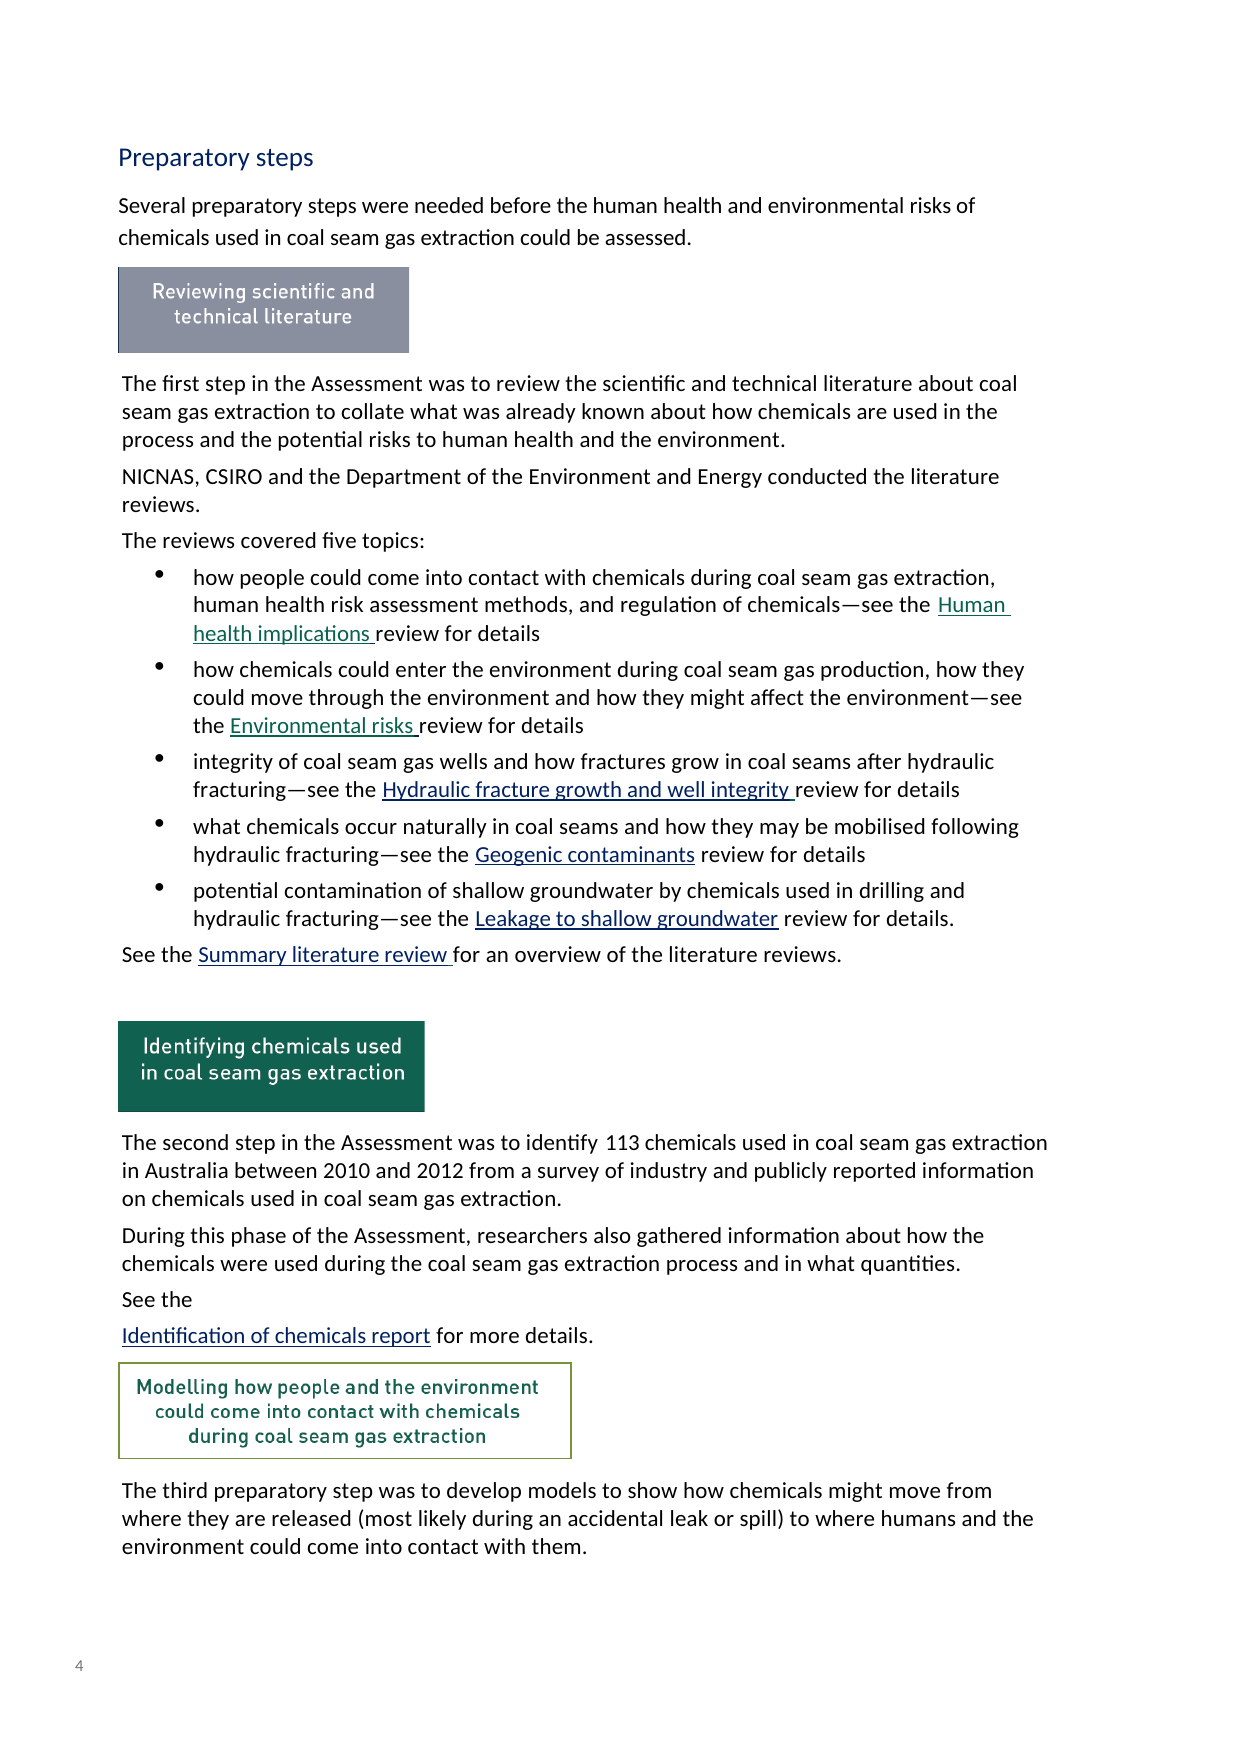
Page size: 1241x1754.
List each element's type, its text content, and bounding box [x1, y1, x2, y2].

picture [120, 1364, 570, 1458]
text how chemicals could enter the environment during coal seam gas production, how they could move through the environment and how they might affect the environment—see the Environmental risks review for details [155, 655, 1057, 739]
text See the [122, 1285, 1057, 1313]
text The second step in the Assessment was to identify 113 chemicals used in coal seam gas extraction in Australia between 2010 and 2012 from a survey of industry and publicly reported information on chemicals used in coal seam gas extraction. [122, 1128, 1057, 1212]
text Several preparatory steps were needed before the human health and environmental risks of chemicals used in coal seam gas extraction could be assessed. [118, 191, 1057, 251]
text See the Summary literature review for an overview of the literature reviews. [122, 941, 1057, 968]
text integrity of coal seam gas wells and how fractures grow in coal seams after hydraulic fracturing—see the Hydraulic fracture growth and well integrity review for details [155, 747, 1057, 803]
text During this phase of the Assessment, researchers also gathered information about how the chemicals were used during the coal seam gas extraction process and in what quantities. [122, 1221, 1057, 1277]
text The first step in the Assessment was to review the scientific and technical literature about coal seam gas extraction to collate what was already known about how chemicals are used in the process and the potential risks to human health and the environment. [122, 369, 1057, 453]
picture [118, 1021, 425, 1112]
text potential contamination of shallow groundwater by chemicals used in drilling and hydraulic fracturing—see the Leakage to shallow groundwater review for details. [155, 876, 1057, 932]
text The reviews covered five topics: [122, 526, 1057, 554]
subtitle Preparatory steps [118, 141, 1057, 173]
text The third preparatory step was to develop models to show how chemicals might move from where they are released (most likely during an accidental leak or spill) to where humans and the environment could come into contact with them. [122, 1476, 1057, 1560]
text Identification of chemicals report for more details. [122, 1321, 1057, 1349]
picture [118, 267, 410, 353]
text NICNAS, CSIRO and the Department of the Environment and Energy conducted the literature reviews. [122, 462, 1057, 518]
text how people could come into contact with chemicals during coal seam gas extraction, human health risk assessment methods, and regulation of chemicals—see the Human health implications review for details [155, 563, 1057, 647]
text what chemicals occur naturally in coal seams and how they may be mobilised following hydraulic fracturing—see the Geogenic contaminants review for details [155, 812, 1057, 868]
